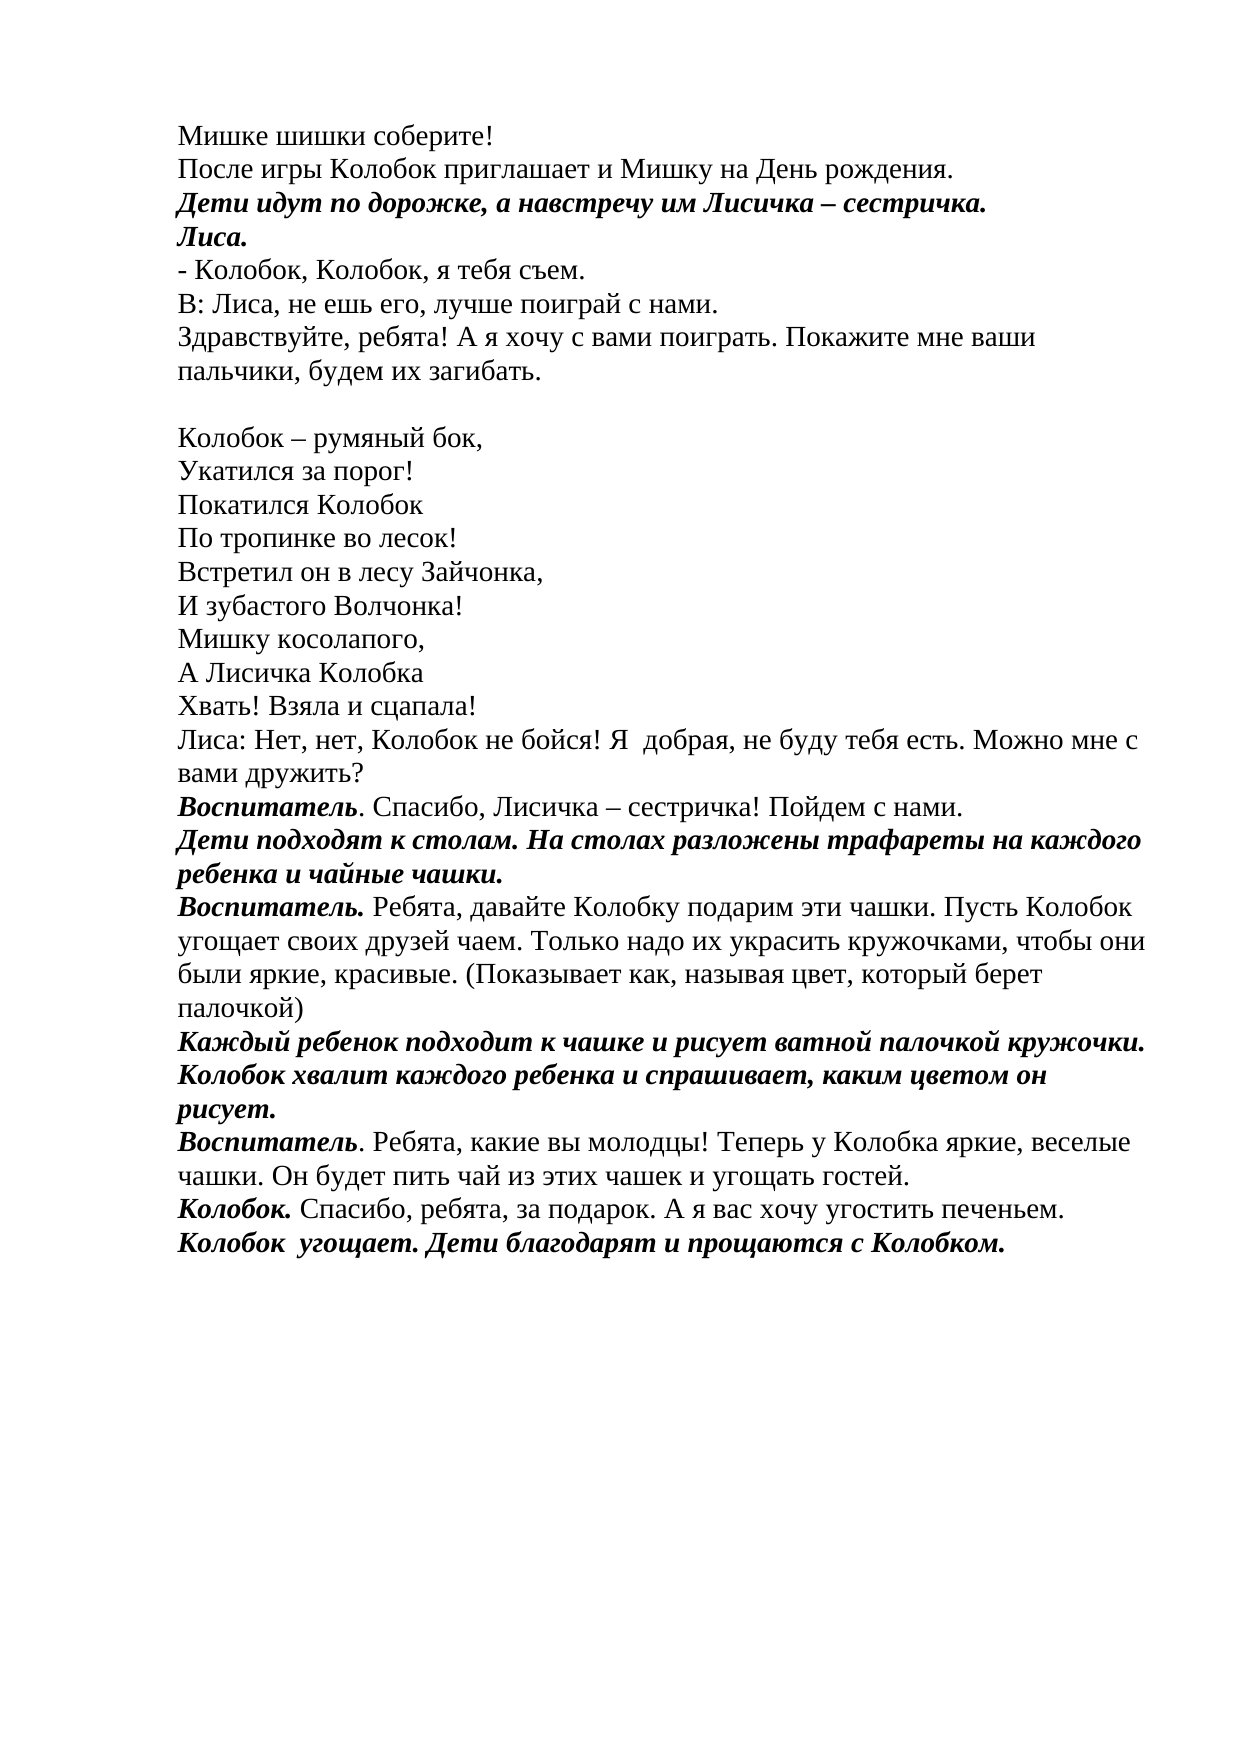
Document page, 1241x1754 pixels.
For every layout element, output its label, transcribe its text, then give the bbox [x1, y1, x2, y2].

text Каждый ребенок подходит к чашке и рисует ватной палочкой кружочки. [177, 1024, 1152, 1057]
text - Колобок, Колобок, я тебя съем. [177, 252, 1152, 286]
text Дети идут по дорожке, а навстречу им Лисичка – сестричка. [177, 185, 1152, 219]
text По тропинке во лесок! [177, 521, 1152, 554]
text А Лисичка Колобка [177, 655, 1152, 688]
text Дети подходят к столам. На столах разложены трафареты на каждого ребенка и чайные чашки. [177, 822, 1152, 889]
text Воспитатель. Ребята, какие вы молодцы! Теперь у Колобка яркие, веселые чашки. Он будет пить чай из этих чашек и угощать гостей. [177, 1124, 1152, 1191]
text В: Лиса, не ешь его, лучше поиграй с нами. [177, 286, 1152, 319]
text Колобок угощает. Дети благодарят и прощаются с Колобком. [177, 1225, 1152, 1258]
text Хвать! Взяла и сцапала! [177, 688, 1152, 722]
text Воспитатель. Ребята, давайте Колобку подарим эти чашки. Пусть Колобок угощает своих друзей чаем. Только надо их украсить кружочками, чтобы они были яркие, красивые. (Показывает как, называя цвет, который берет палочкой) [177, 889, 1152, 1024]
text Укатился за порог! [177, 453, 1152, 487]
text Колобок хвалит каждого ребенка и спрашивает, каким цветом он рисует. [177, 1057, 1152, 1124]
text Лиса: Нет, нет, Колобок не бойся! Я добрая, не буду тебя есть. Можно мне с вами дружить? [177, 722, 1152, 789]
text Здравствуйте, ребята! А я хочу с вами поиграть. Покажите мне ваши пальчики, будем их загибать. [177, 319, 1152, 386]
text И зубастого Волчонка! [177, 588, 1152, 621]
text Лиса. [177, 219, 1152, 252]
text Мишке шишки соберите! [177, 118, 1152, 152]
text Воспитатель. Спасибо, Лисичка – сестричка! Пойдем с нами. [177, 789, 1152, 822]
text Мишку косолапого, [177, 621, 1152, 655]
text После игры Колобок приглашает и Мишку на День рождения. [177, 152, 1152, 185]
text Колобок – румяный бок, [177, 420, 1152, 453]
text Колобок. Спасибо, ребята, за подарок. А я вас хочу угостить печеньем. [177, 1191, 1152, 1225]
text Встретил он в лесу Зайчонка, [177, 554, 1152, 588]
text Покатился Колобок [177, 487, 1152, 521]
